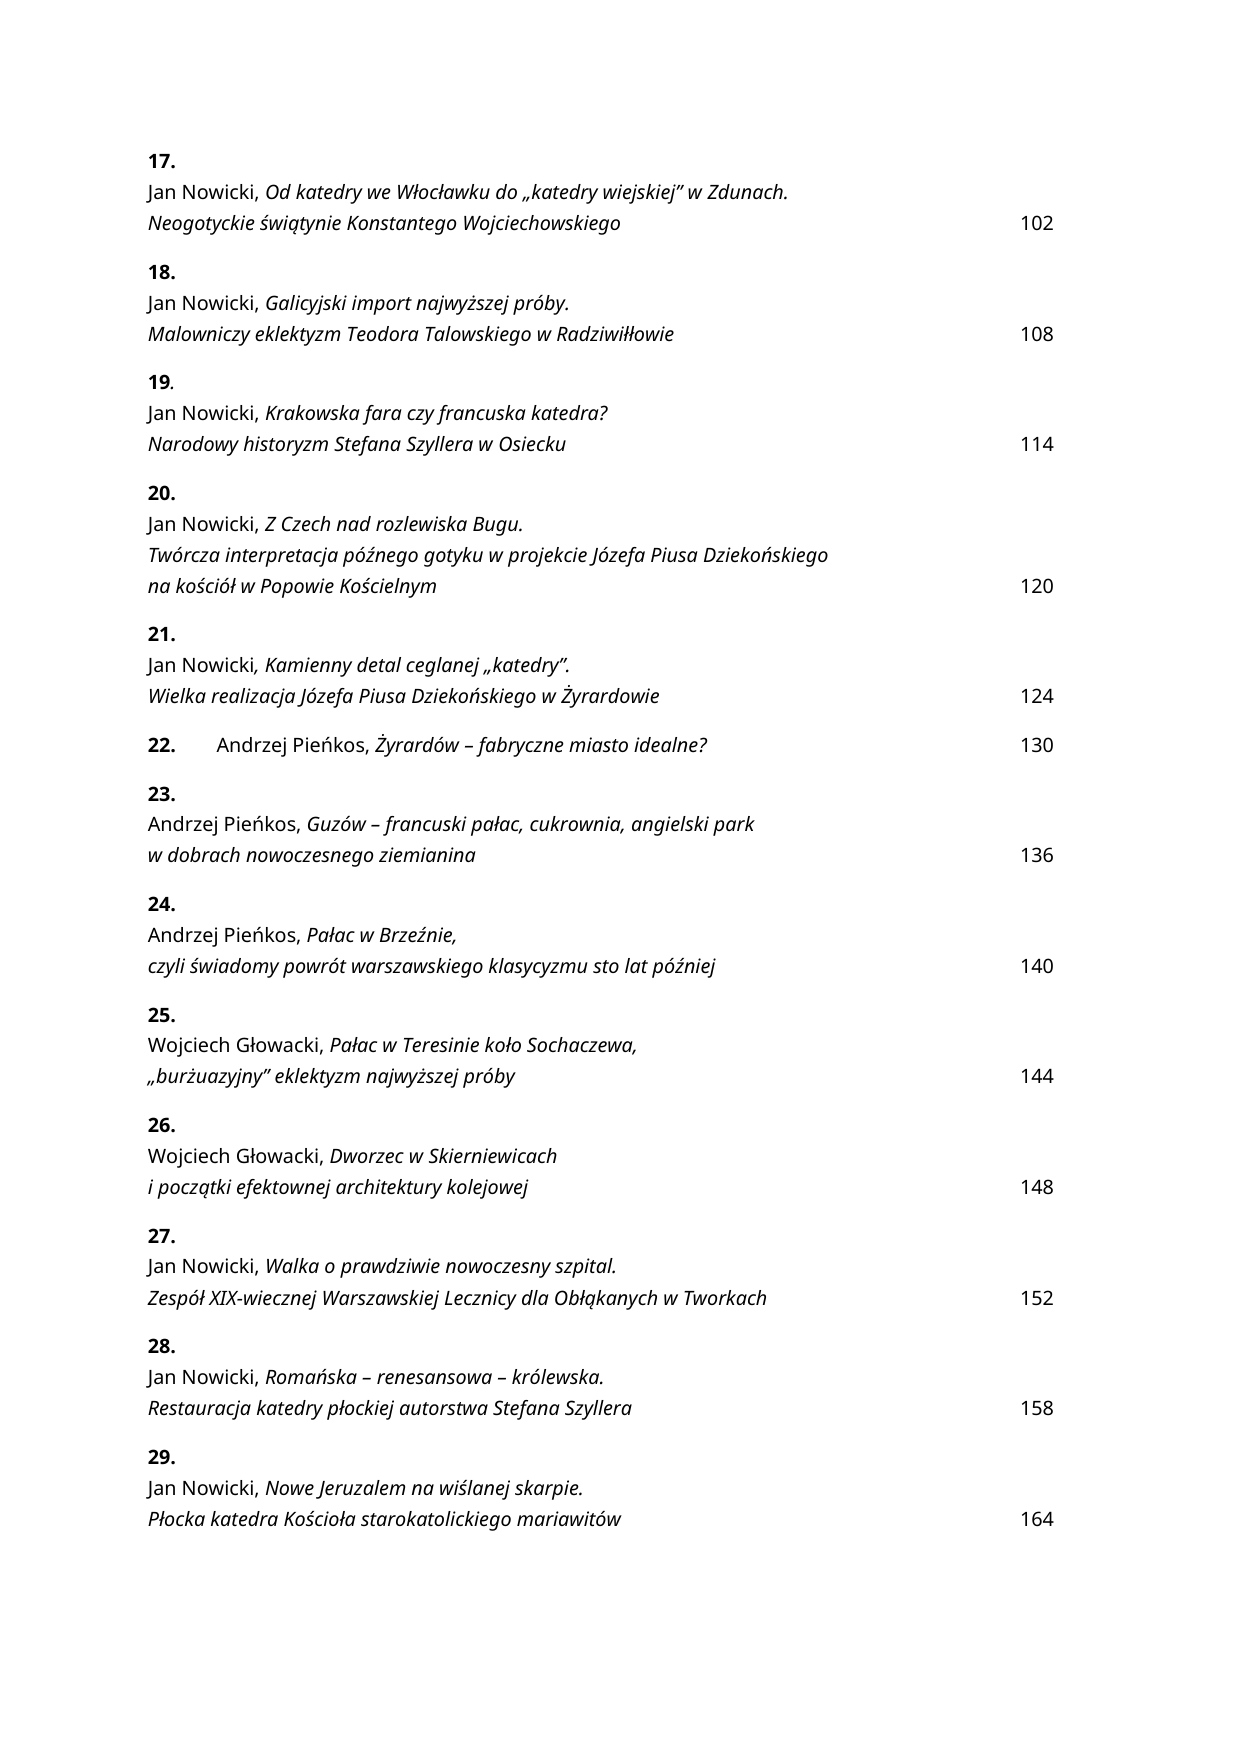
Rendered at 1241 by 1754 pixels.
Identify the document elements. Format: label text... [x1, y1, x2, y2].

text 22. Andrzej Pieńkos, Żyrardów – fabryczne miasto idealne? 130 [148, 731, 1093, 758]
text 19. Jan Nowicki, Krakowska fara czy francuska katedra? Narodowy historyzm Stefana Szyllera w Osiecku 114 [148, 369, 1093, 457]
text 17. Jan Nowicki, Od katedry we Włocławku do „katedry wiejskiej” w Zdunach. Neogotyckie świątynie Konstantego Wojciechowskiego 102 [148, 148, 1093, 236]
text 28. Jan Nowicki, Romańska – renesansowa – królewska. Restauracja katedry płockiej autorstwa Stefana Szyllera 158 [148, 1332, 1093, 1421]
text 23. Andrzej Pieńkos, Guzów – francuski pałac, cukrownia, angielski park w dobrach nowoczesnego ziemianina 136 [148, 780, 1093, 869]
text 24. Andrzej Pieńkos, Pałac w Brzeźnie, czyli świadomy powrót warszawskiego klasycyzmu sto lat później 140 [148, 890, 1093, 979]
text 18. Jan Nowicki, Galicyjski import najwyższej próby. Malowniczy eklektyzm Teodora Talowskiego w Radziwiłłowie 108 [148, 258, 1093, 347]
text 26. Wojciech Głowacki, Dworzec w Skierniewicach i początki efektownej architektury kolejowej 148 [148, 1111, 1093, 1200]
text 20. Jan Nowicki, Z Czech nad rozlewiska Bugu. Twórcza interpretacja późnego gotyku w projekcie Józefa Piusa Dziekońskiego na kościół w Popowie Kościelnym 120 [148, 479, 1093, 599]
text 27. Jan Nowicki, Walka o prawdziwie nowoczesny szpital. Zespół XIX-wiecznej Warszawskiej Lecznicy dla Obłąkanych w Tworkach 152 [148, 1222, 1093, 1311]
text 25. Wojciech Głowacki, Pałac w Teresinie koło Sochaczewa, „burżuazyjny” eklektyzm najwyższej próby 144 [148, 1001, 1093, 1090]
text 21. Jan Nowicki, Kamienny detal ceglanej „katedry”. Wielka realizacja Józefa Piusa Dziekońskiego w Żyrardowie 124 [148, 621, 1093, 709]
text 29. Jan Nowicki, Nowe Jeruzalem na wiślanej skarpie. Płocka katedra Kościoła starokatolickiego mariawitów 164 [148, 1443, 1093, 1532]
